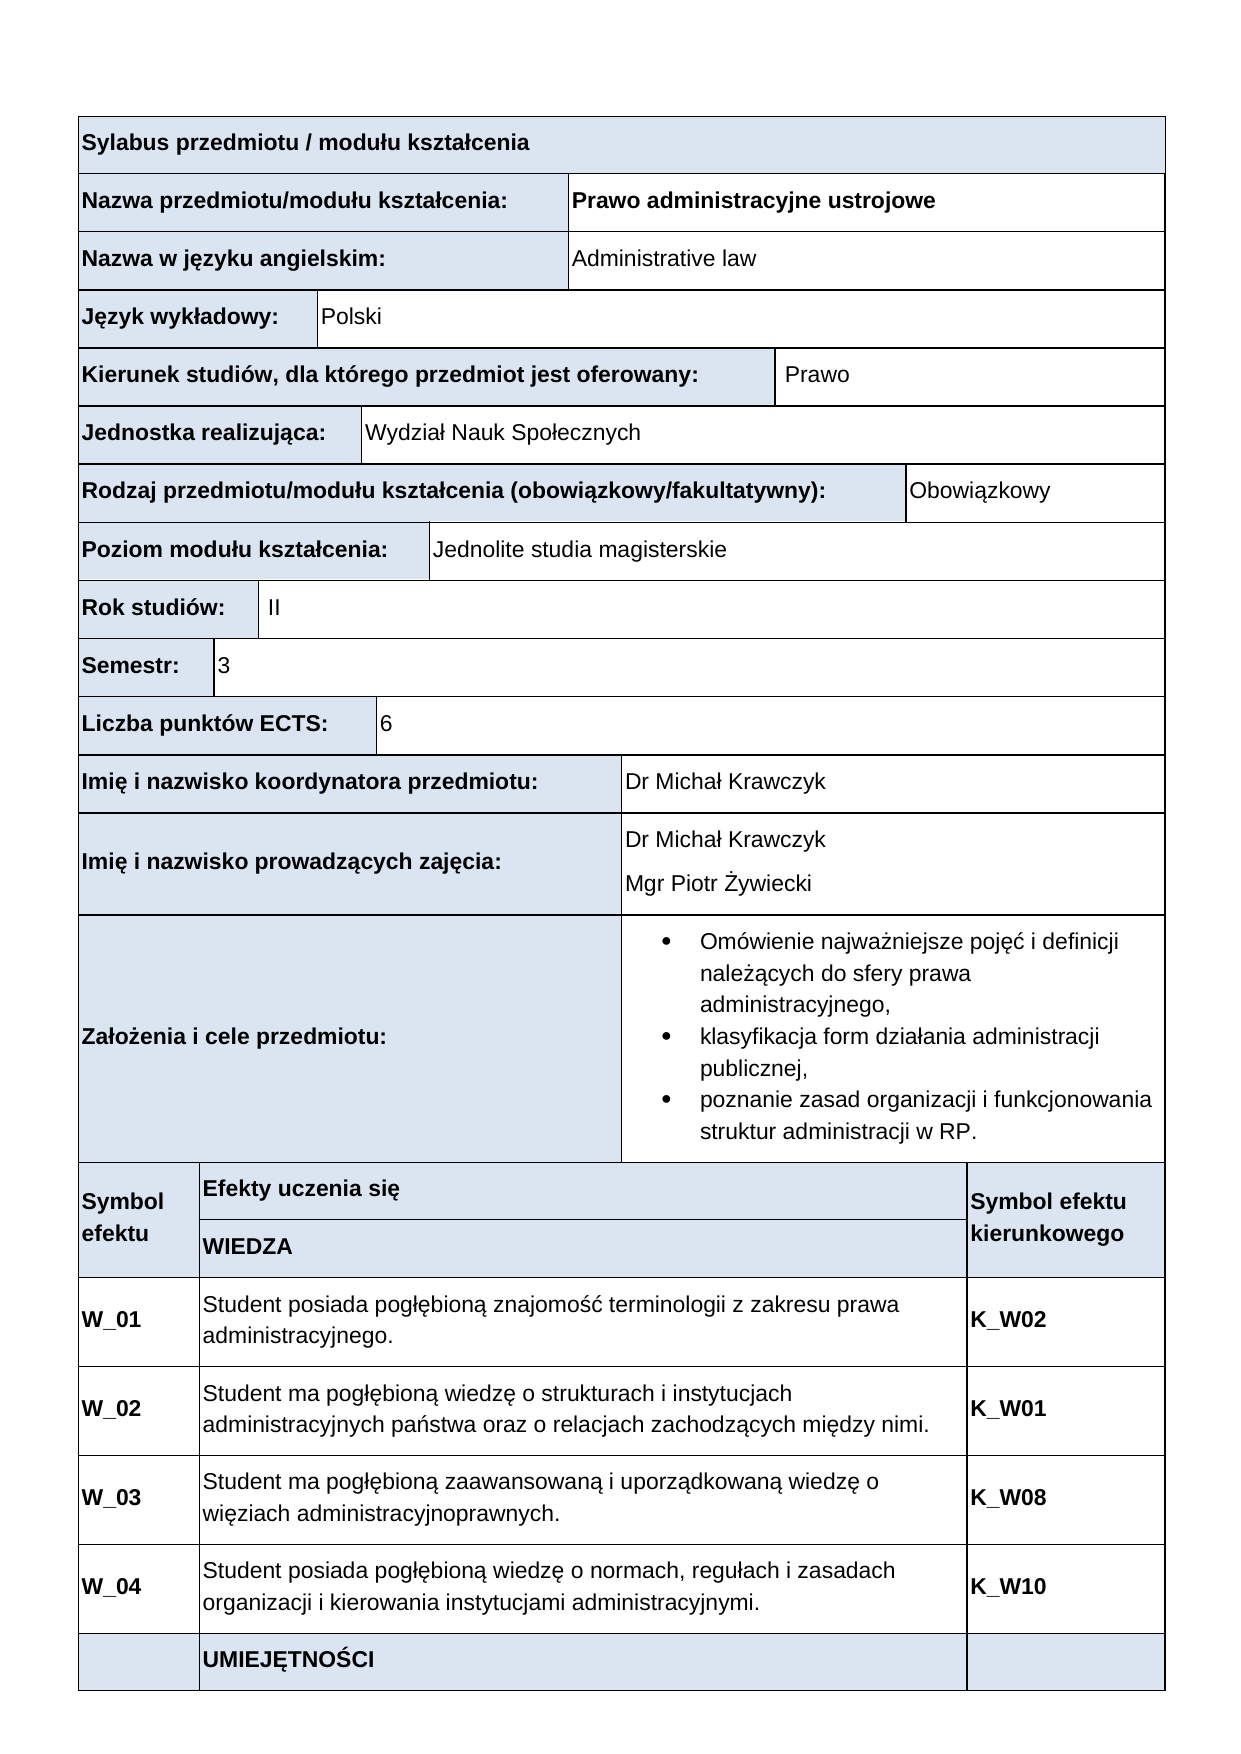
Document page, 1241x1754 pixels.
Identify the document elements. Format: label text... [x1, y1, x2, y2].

table_cell Administrative law [569, 232, 1164, 289]
table_cell Imię i nazwisko koordynatora przedmiotu: [79, 756, 621, 812]
table_cell [79, 1634, 199, 1690]
table_header Sylabus przedmiotu / modułu kształcenia [79, 117, 1165, 173]
table_cell Student posiada pogłębioną wiedzę o normach, regułach i zasadach organizacji i kierowania instytucjami administracyjnymi. [200, 1545, 966, 1633]
table_cell Semestr: [79, 639, 213, 696]
table_cell Student ma pogłębioną wiedzę o strukturach i instytucjach administracyjnych państwa oraz o relacjach zachodzących między nimi. [200, 1367, 966, 1455]
table_cell K_W08 [968, 1456, 1164, 1544]
table_cell Prawo [776, 349, 1164, 405]
table_cell Efekty uczenia się [200, 1163, 966, 1219]
table_cell K_W10 [968, 1545, 1164, 1633]
table_cell Dr Michał Krawczyk Mgr Piotr Żywiecki [622, 814, 1164, 914]
table_cell Rodzaj przedmiotu/modułu kształcenia (obowiązkowy/fakultatywny): [79, 465, 905, 521]
table_cell Polski [318, 291, 1164, 347]
table_cell Symbol efektu kierunkowego [968, 1163, 1164, 1277]
table_cell Nazwa przedmiotu/modułu kształcenia: [79, 174, 568, 231]
table_cell Obowiązkowy [907, 465, 1164, 521]
table_cell Nazwa w języku angielskim: [79, 232, 568, 289]
table_cell K_W02 [968, 1278, 1164, 1366]
table_cell II [259, 581, 1164, 638]
table_cell Dr Michał Krawczyk [622, 756, 1164, 812]
table_cell W_04 [79, 1545, 199, 1633]
table_cell W_01 [79, 1278, 199, 1366]
table_cell Jednostka realizująca: [79, 407, 361, 463]
table_cell Symbol efektu [79, 1163, 199, 1277]
table_cell Wydział Nauk Społecznych [362, 407, 1164, 463]
table_cell Liczba punktów ECTS: [79, 697, 376, 754]
table_cell Jednolite studia magisterskie [430, 523, 1164, 579]
table_cell Poziom modułu kształcenia: [79, 523, 429, 579]
table_cell [968, 1634, 1164, 1690]
table_cell W_03 [79, 1456, 199, 1544]
table_cell 3 [215, 639, 1164, 696]
table_cell Student posiada pogłębioną znajomość terminologii z zakresu prawa administracyjnego. [200, 1278, 966, 1366]
table_cell Język wykładowy: [79, 291, 317, 347]
table_cell Kierunek studiów, dla którego przedmiot jest oferowany: [79, 349, 774, 405]
table_cell Prawo administracyjne ustrojowe [569, 174, 1164, 231]
table_cell K_W01 [968, 1367, 1164, 1455]
table_cell UMIEJĘTNOŚCI [200, 1634, 966, 1690]
table_cell 6 [377, 697, 1164, 754]
table_cell W_02 [79, 1367, 199, 1455]
table_cell Założenia i cele przedmiotu: [79, 916, 621, 1162]
table_cell WIEDZA [200, 1220, 966, 1277]
table_cell Imię i nazwisko prowadzących zajęcia: [79, 814, 621, 914]
table_cell Omówienie najważniejsze pojęć i definicji należących do sfery prawa administracyjnego, klasyfikacja form działania administracji publicznej, poznanie zasad organizacji i funkcjonowania struktur administracji w RP. [622, 916, 1164, 1162]
table_cell Student ma pogłębioną zaawansowaną i uporządkowaną wiedzę o więziach administracyjnoprawnych. [200, 1456, 966, 1544]
table_cell Rok studiów: [79, 581, 258, 638]
